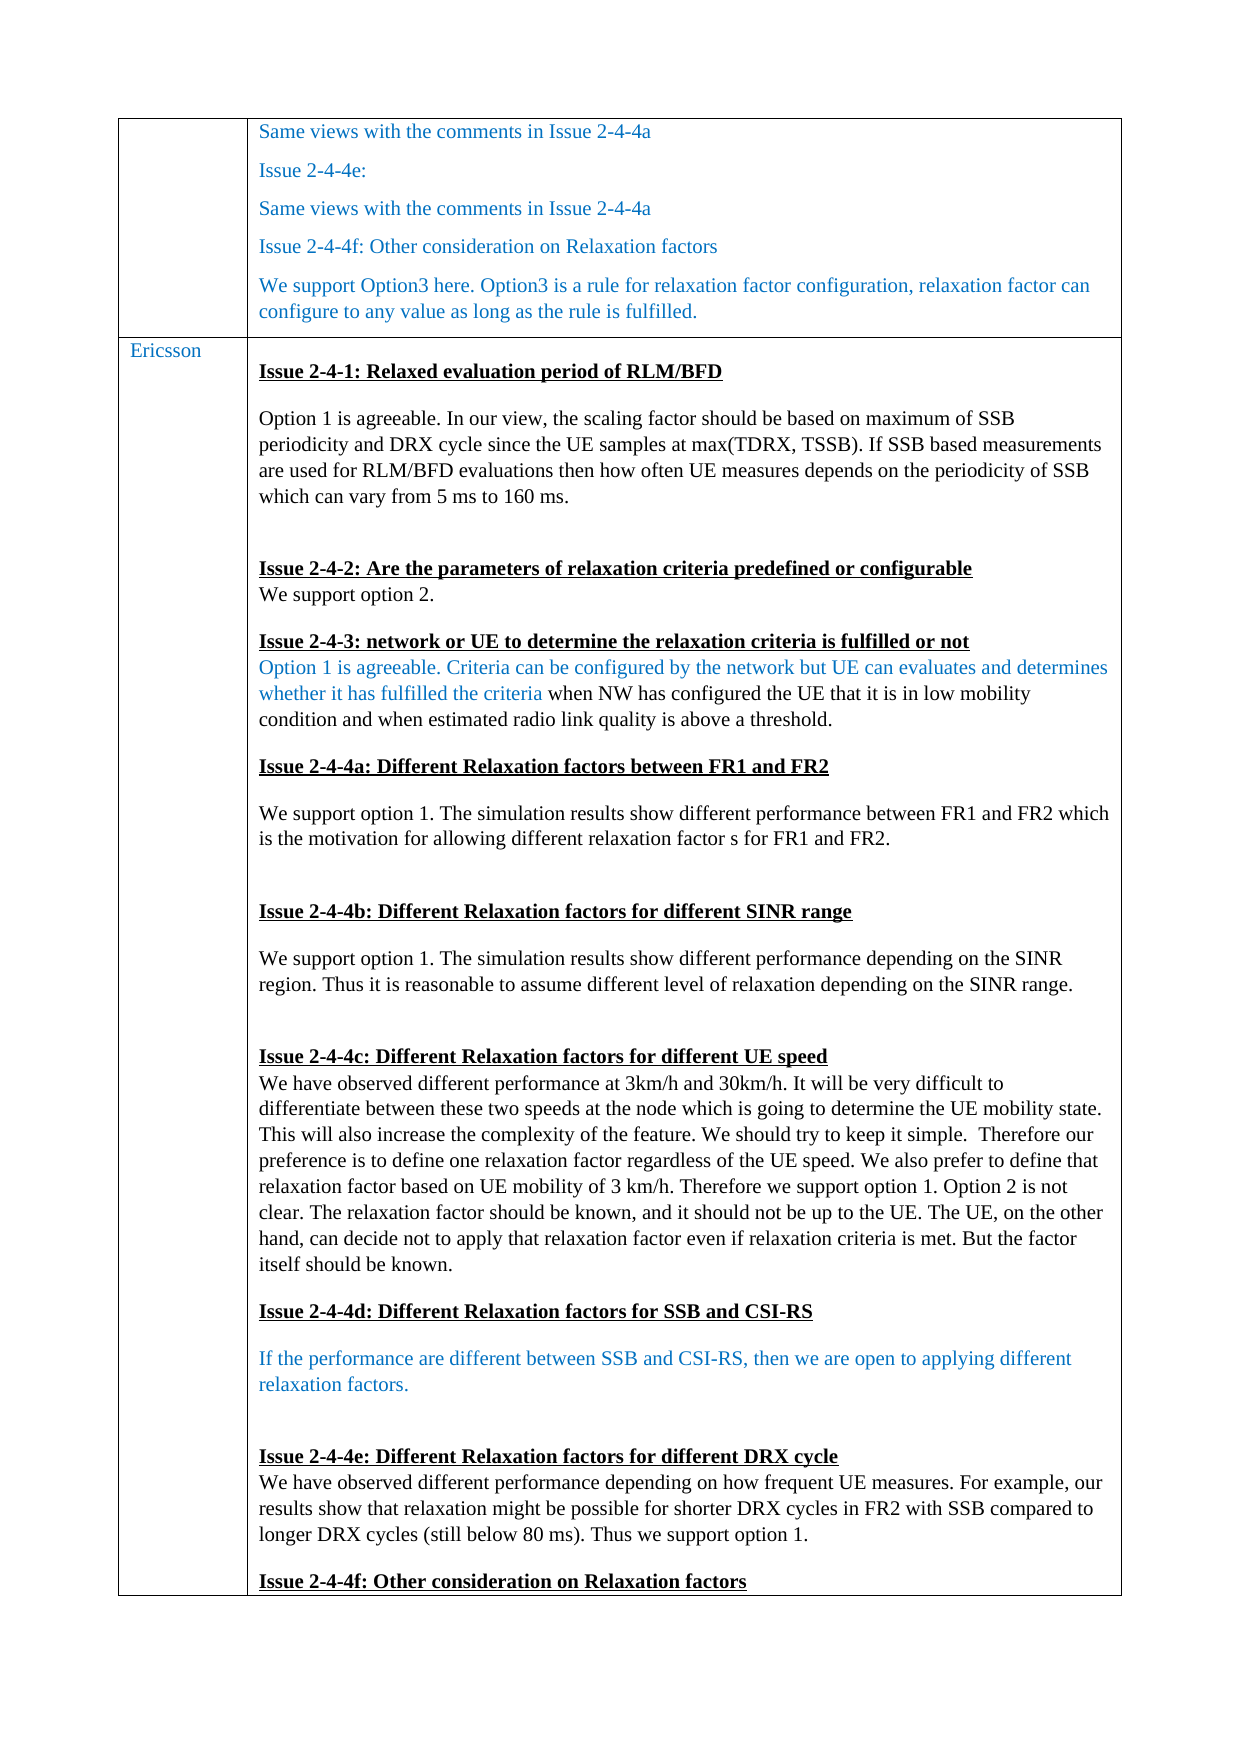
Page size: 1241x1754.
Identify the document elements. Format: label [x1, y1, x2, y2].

table_cell [248, 119, 1121, 337]
table_cell [119, 338, 247, 1595]
table_cell [119, 119, 247, 337]
table_cell [248, 338, 1121, 1595]
